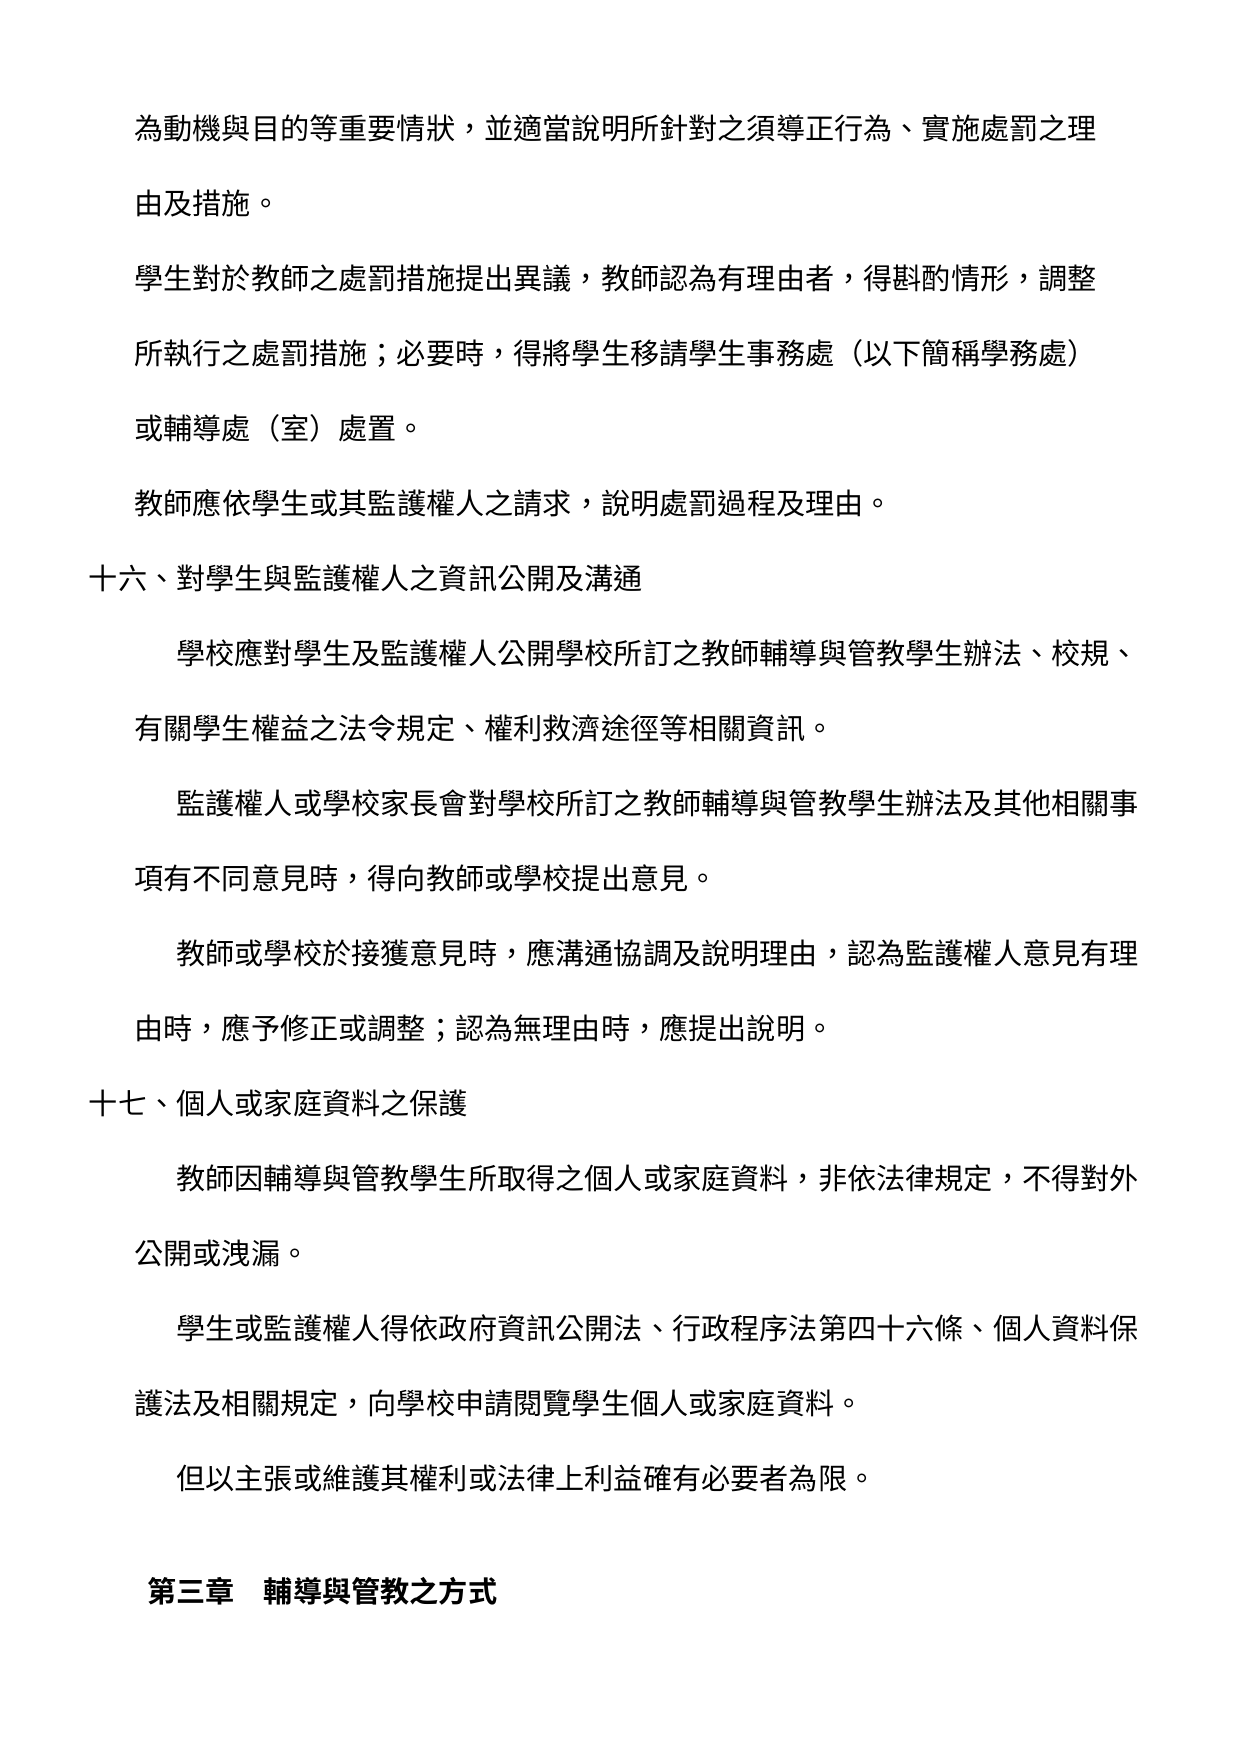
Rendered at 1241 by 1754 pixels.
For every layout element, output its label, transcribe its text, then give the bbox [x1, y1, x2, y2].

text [89, 1552, 1152, 1627]
text 監護權人或學校家長會對學校所訂之教師輔導與管教學生辦法及其他相關事 [89, 764, 1152, 839]
text 學校應對學生及監護權人公開學校所訂之教師輔導與管教學生辦法、校規、 [89, 614, 1152, 689]
text 學生或監護權人得依政府資訊公開法、行政程序法第四十六條、個人資料保 [89, 1289, 1152, 1364]
text 有關學生權益之法令規定、權利救濟途徑等相關資訊。 [89, 689, 1152, 764]
text 由時，應予修正或調整；認為無理由時，應提出說明。 [89, 989, 1152, 1064]
text 所執行之處罰措施；必要時，得將學生移請學生事務處（以下簡稱學務處） [89, 314, 1152, 389]
text 十七、個人或家庭資料之保護 [89, 1064, 1152, 1139]
text 公開或洩漏。 [89, 1214, 1152, 1289]
text 教師應依學生或其監護權人之請求，說明處罰過程及理由。 [89, 464, 1152, 539]
text 由及措施。 [89, 164, 1152, 239]
text 十六、對學生與監護權人之資訊公開及溝通 [89, 539, 1152, 614]
text 為動機與目的等重要情狀，並適當說明所針對之須導正行為、實施處罰之理 [89, 89, 1152, 164]
text 學生對於教師之處罰措施提出異議，教師認為有理由者，得斟酌情形，調整 [89, 239, 1152, 314]
text 教師因輔導與管教學生所取得之個人或家庭資料，非依法律規定，不得對外 [89, 1139, 1152, 1214]
text 教師或學校於接獲意見時，應溝通協調及說明理由，認為監護權人意見有理 [89, 914, 1152, 989]
text 或輔導處（室）處置。 [89, 389, 1152, 464]
text 但以主張或維護其權利或法律上利益確有必要者為限。 [89, 1439, 1152, 1552]
text 項有不同意見時，得向教師或學校提出意見。 [89, 839, 1152, 914]
text 護法及相關規定，向學校申請閱覽學生個人或家庭資料。 [89, 1364, 1152, 1439]
